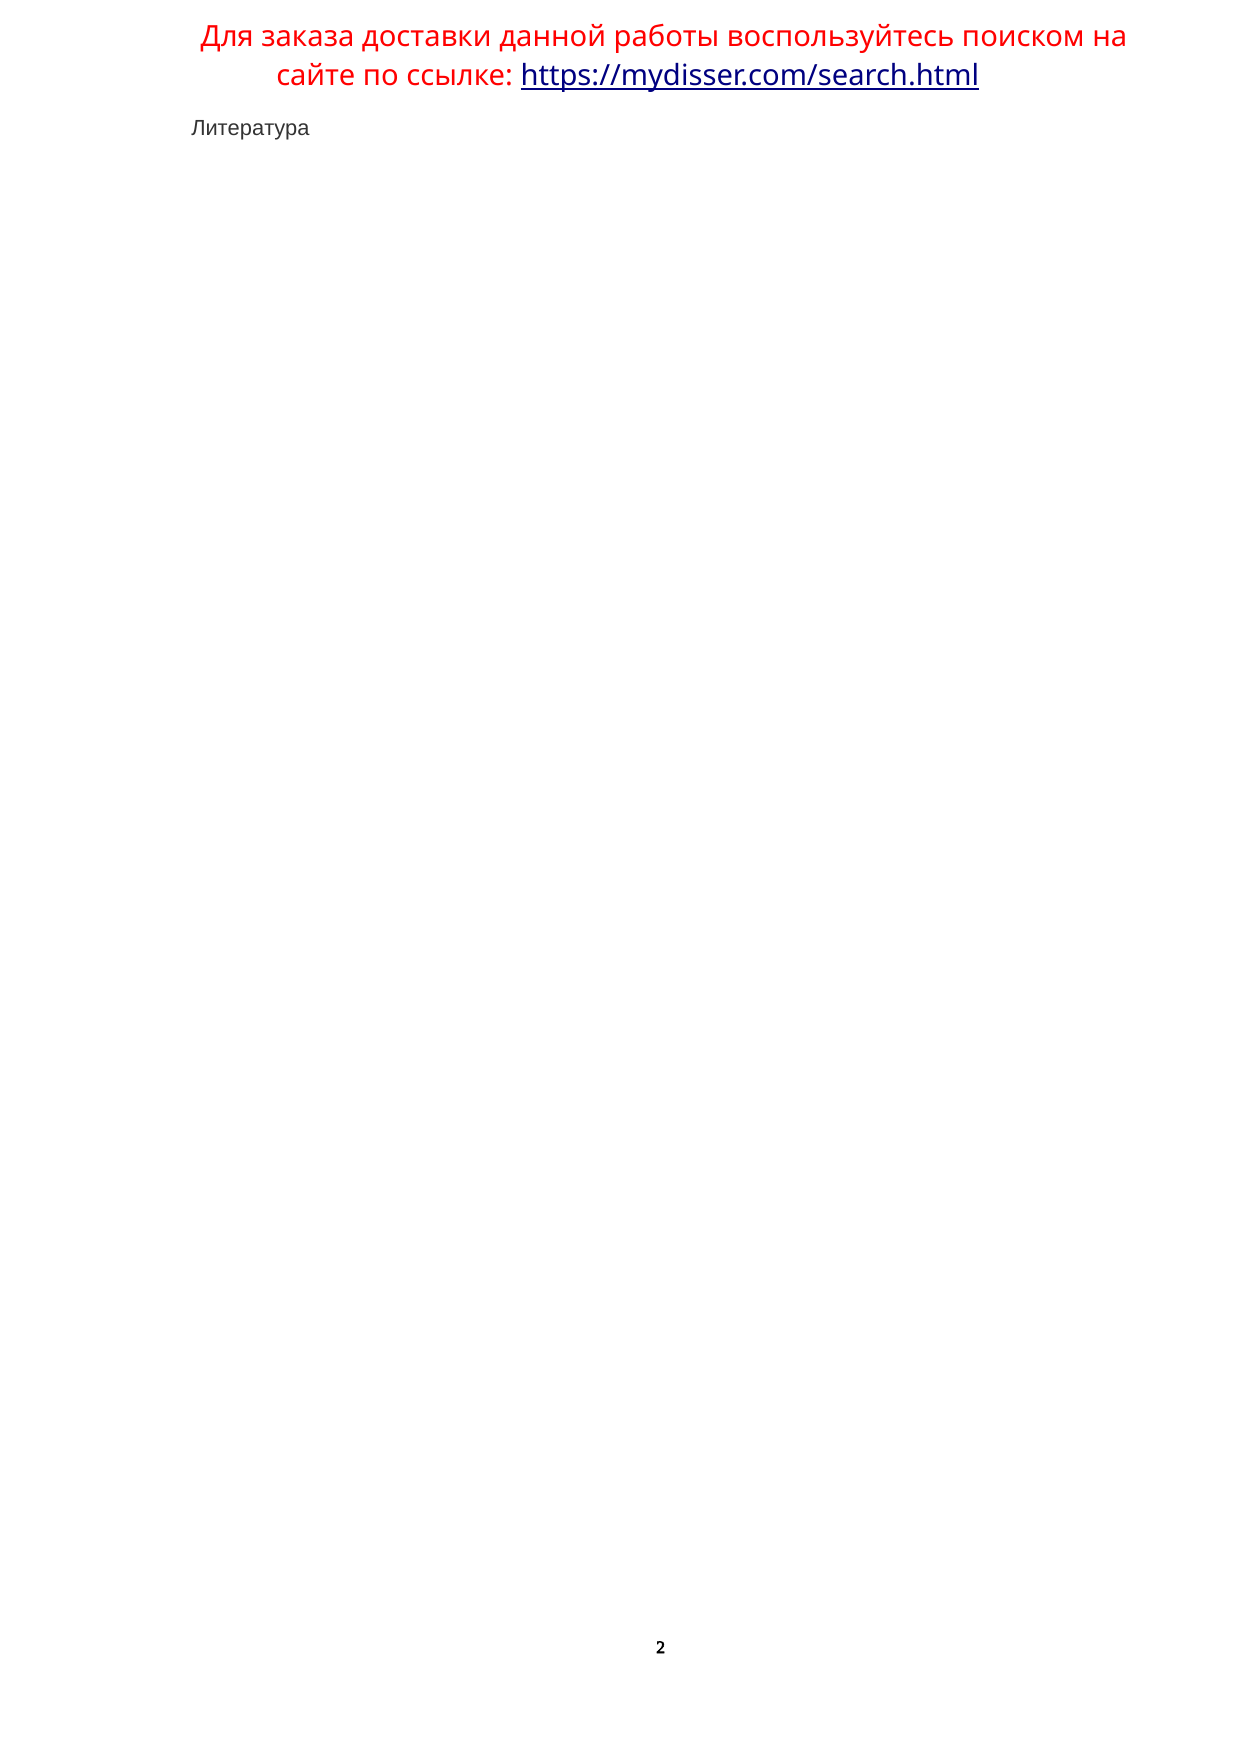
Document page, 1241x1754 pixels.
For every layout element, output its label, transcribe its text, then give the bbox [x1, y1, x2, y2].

text Литература [103, 115, 1152, 140]
